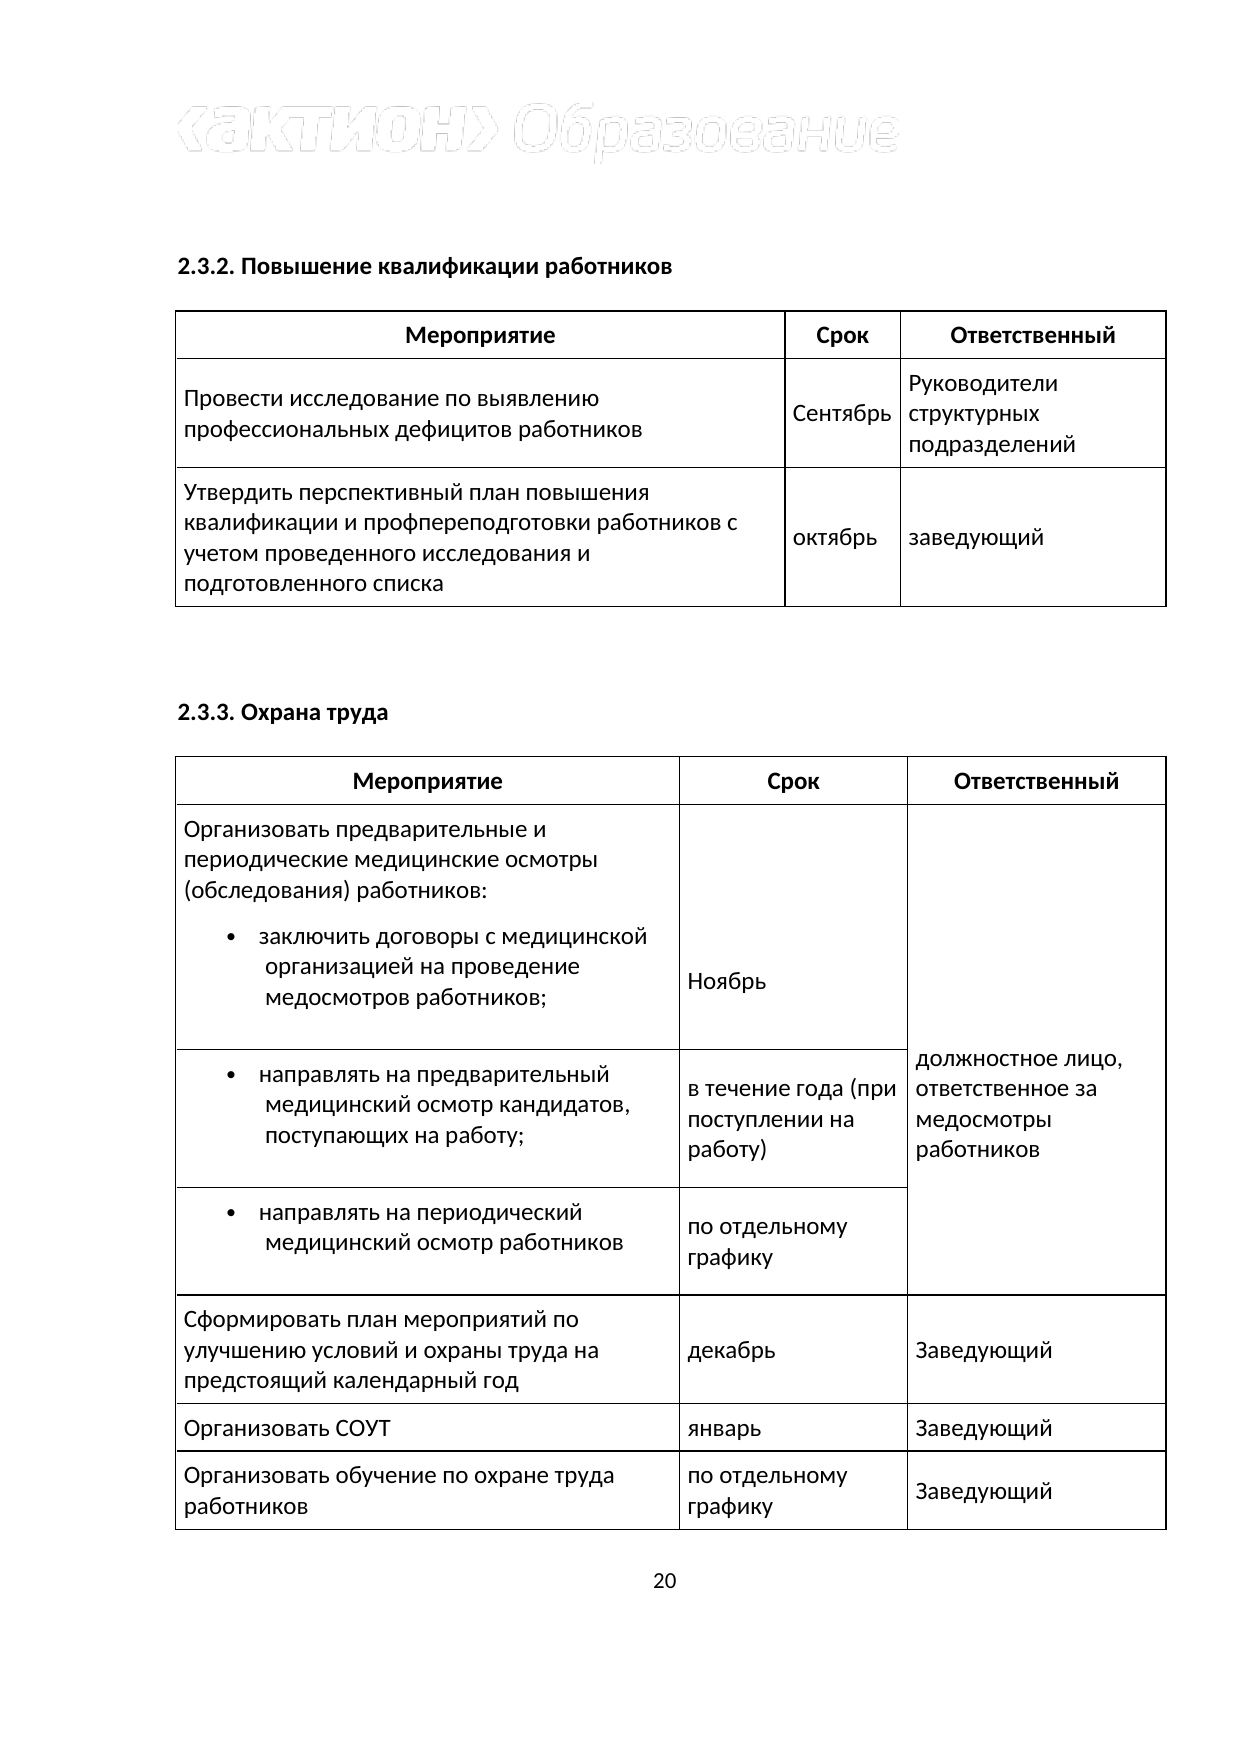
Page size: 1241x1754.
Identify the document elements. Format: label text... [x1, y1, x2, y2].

picture [177, 102, 899, 164]
table_cell Организовать СОУТ [176, 1404, 679, 1450]
table_cell в течение года (при поступлении на работу) [680, 1050, 907, 1186]
table_cell январь [680, 1404, 907, 1450]
table_cell Ноябрь [680, 912, 907, 1048]
table_header Мероприятие [176, 312, 784, 358]
table_cell Сентябрь [786, 359, 900, 466]
table_header Ответственный [908, 757, 1165, 803]
table_cell Провести исследование по выявлению профессиональных дефицитов работников [176, 359, 784, 466]
table_cell направлять на предварительный медицинский осмотр кандидатов, поступающих на работу; [176, 1050, 679, 1186]
table_cell Руководители структурных подразделений [901, 359, 1165, 466]
table_cell Заведующий [908, 1452, 1165, 1528]
table_cell Сформировать план мероприятий по улучшению условий и охраны труда на предстоящий календарный год [176, 1295, 679, 1403]
table_cell заведующий [901, 468, 1165, 606]
table_cell Организовать обучение по охране труда работников [176, 1451, 679, 1528]
table_cell Утвердить перспективный план повышения квалификации и профпереподготовки работников с учетом проведенного исследования и подготовленного списка [176, 468, 784, 606]
table_cell Заведующий [908, 1404, 1165, 1450]
table_cell по отдельному графику [680, 1452, 907, 1528]
table_cell декабрь [680, 1296, 907, 1403]
table_header Мероприятие [176, 757, 679, 803]
table_cell Организовать предварительные и периодические медицинские осмотры (обследования) работников: [176, 805, 679, 912]
table_header Ответственный [901, 312, 1165, 358]
table_cell октябрь [786, 468, 900, 606]
table_cell должностное лицо, ответственное за медосмотры работников [908, 912, 1165, 1294]
table_cell направлять на периодический медицинский осмотр работников [176, 1188, 679, 1294]
text 2.3.3. Охрана труда [177, 696, 1152, 727]
table_cell [908, 805, 1165, 912]
table_cell Заведующий [908, 1296, 1165, 1403]
text 2.3.2. Повышение квалификации работников [177, 250, 1152, 281]
table_cell заключить договоры с медицинской организацией на проведение медосмотров работников; [176, 912, 679, 1048]
table_header Срок [786, 312, 900, 358]
table_cell по отдельному графику [680, 1188, 907, 1294]
table_cell [680, 805, 907, 912]
table_header Срок [680, 757, 907, 803]
